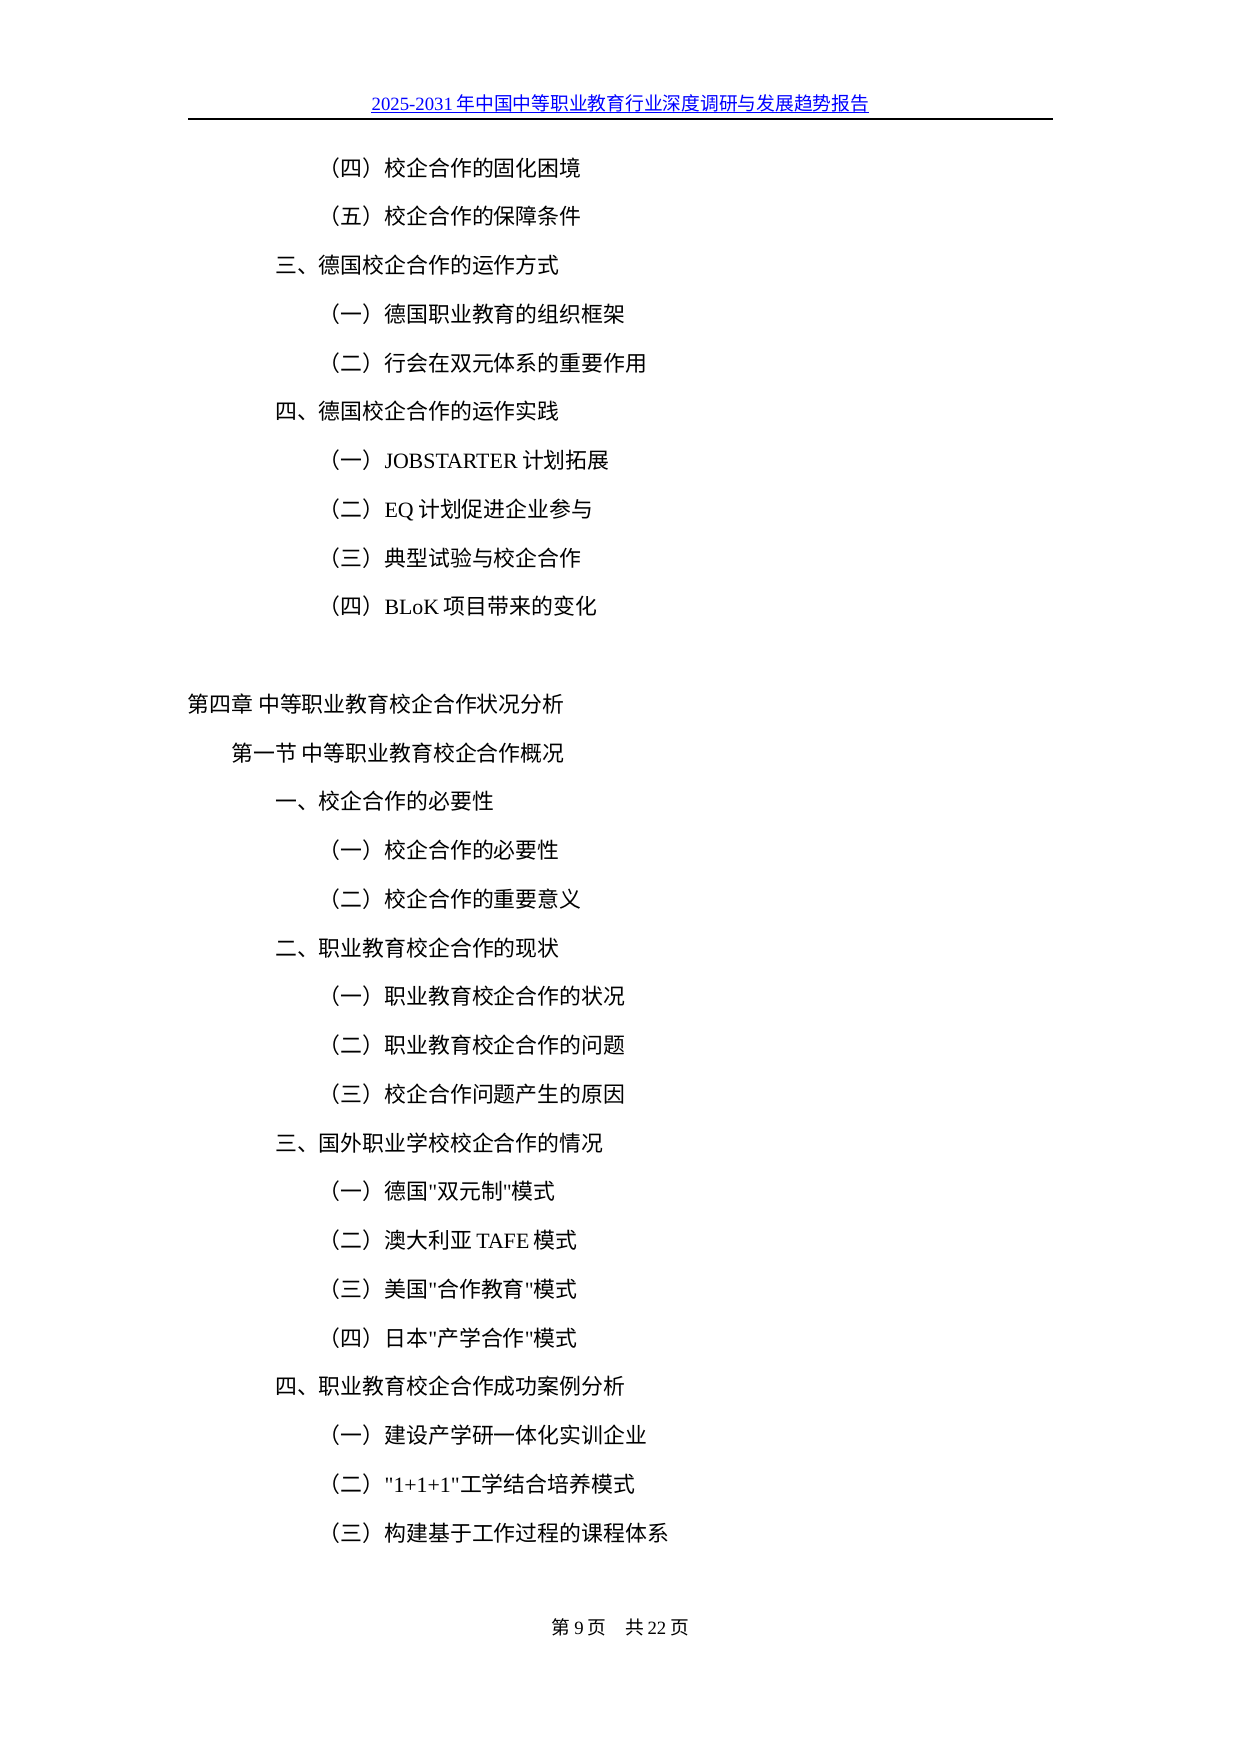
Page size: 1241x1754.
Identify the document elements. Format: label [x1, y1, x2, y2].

text [187, 150, 1053, 1548]
